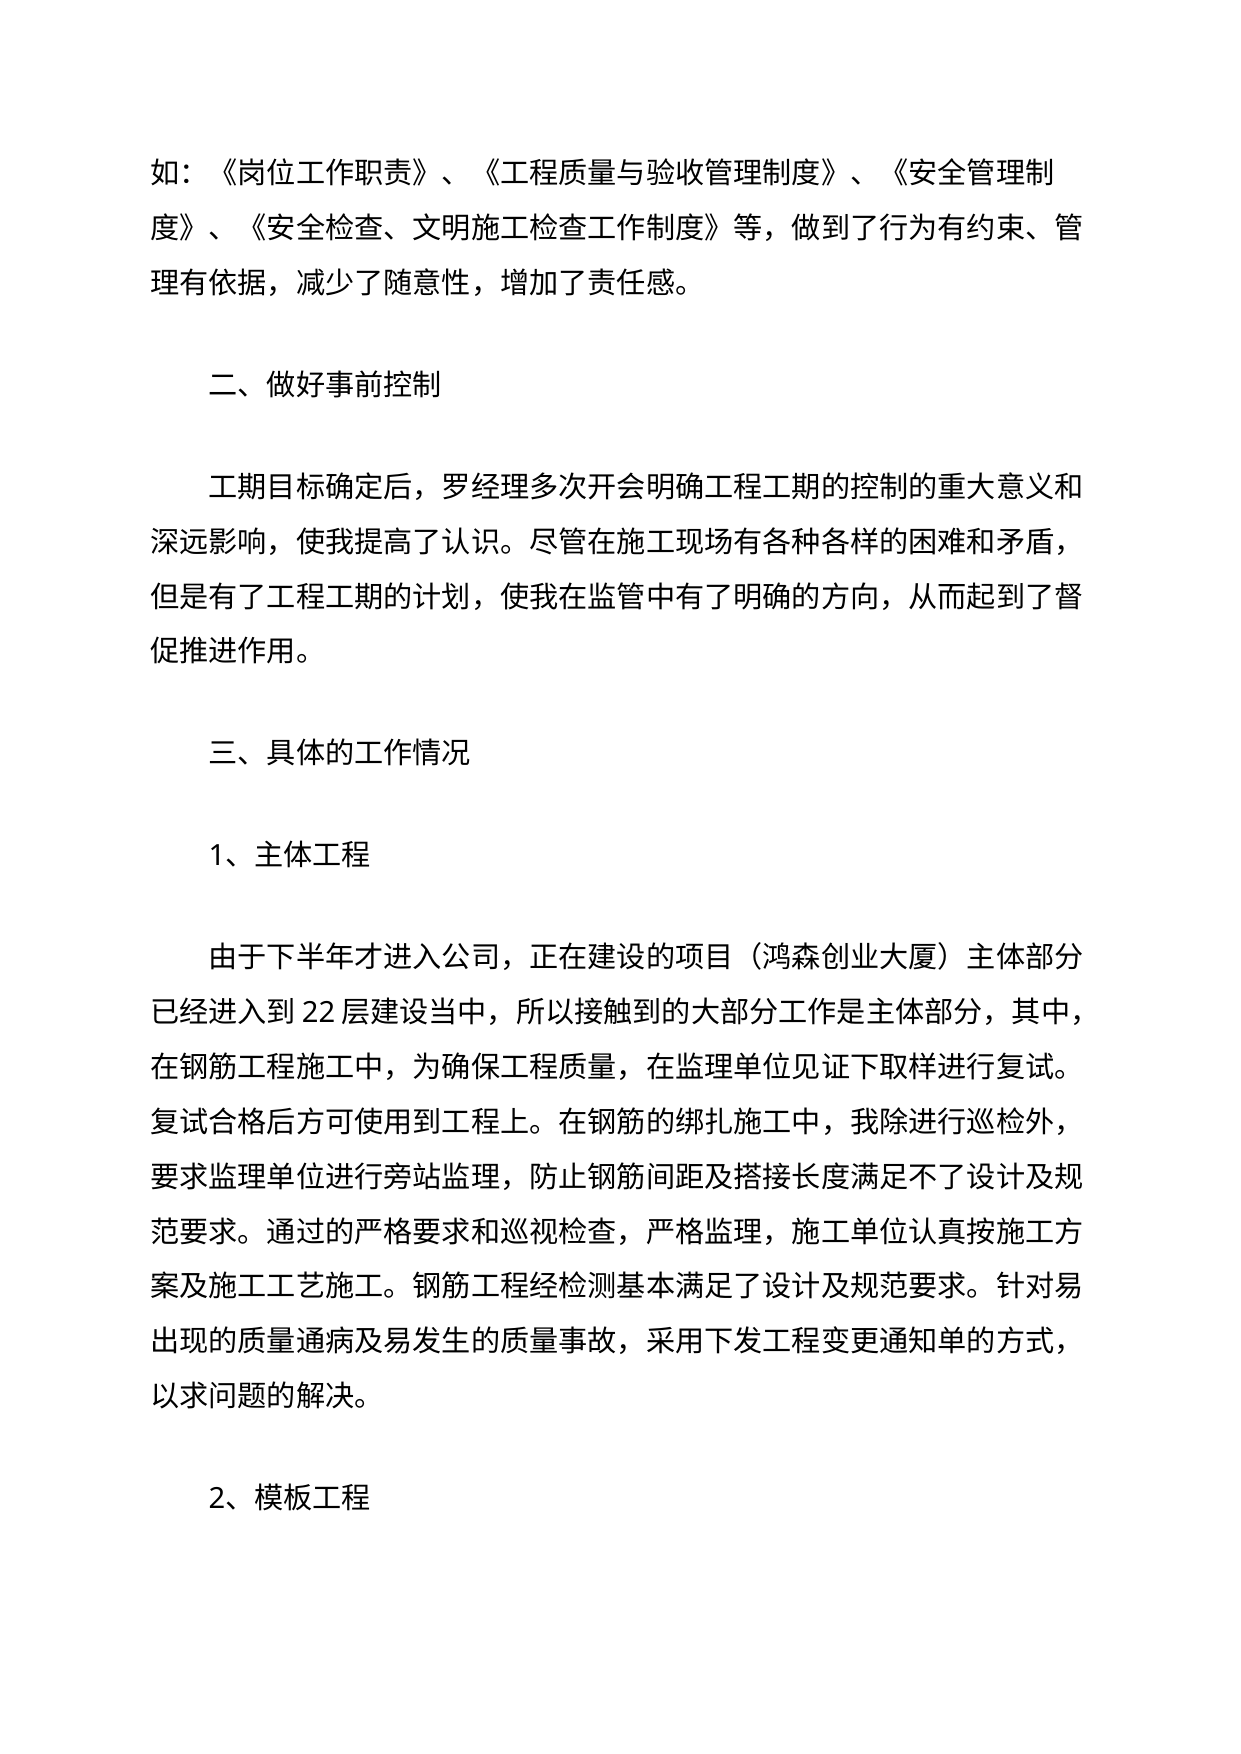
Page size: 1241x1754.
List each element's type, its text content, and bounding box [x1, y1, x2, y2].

text 1、主体工程 [150, 832, 1090, 874]
text 三、具体的工作情况 [150, 730, 1090, 772]
text 工期目标确定后，罗经理多次开会明确工程工期的控制的重大意义和深远影响，使我提高了认识。尽管在施工现场有各种各样的困难和矛盾，但是有了工程工期的计划，使我在监管中有了明确的方向，从而起到了督促推进作用。 [150, 463, 1090, 670]
text 2、模板工程 [150, 1474, 1090, 1517]
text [150, 150, 1090, 302]
text 二、做好事前控制 [150, 362, 1090, 404]
text 由于下半年才进入公司，正在建设的项目（鸿森创业大厦）主体部分已经进入到22层建设当中，所以接触到的大部分工作是主体部分，其中，在钢筋工程施工中，为确保工程质量，在监理单位见证下取样进行复试。复试合格后方可使用到工程上。在钢筋的绑扎施工中，我除进行巡检外，要求监理单位进行旁站监理，防止钢筋间距及搭接长度满足不了设计及规范要求。通过的严格要求和巡视检查，严格监理，施工单位认真按施工方案及施工工艺施工。钢筋工程经检测基本满足了设计及规范要求。针对易出现的质量通病及易发生的质量事故，采用下发工程变更通知单的方式，以求问题的解决。 [150, 933, 1090, 1415]
